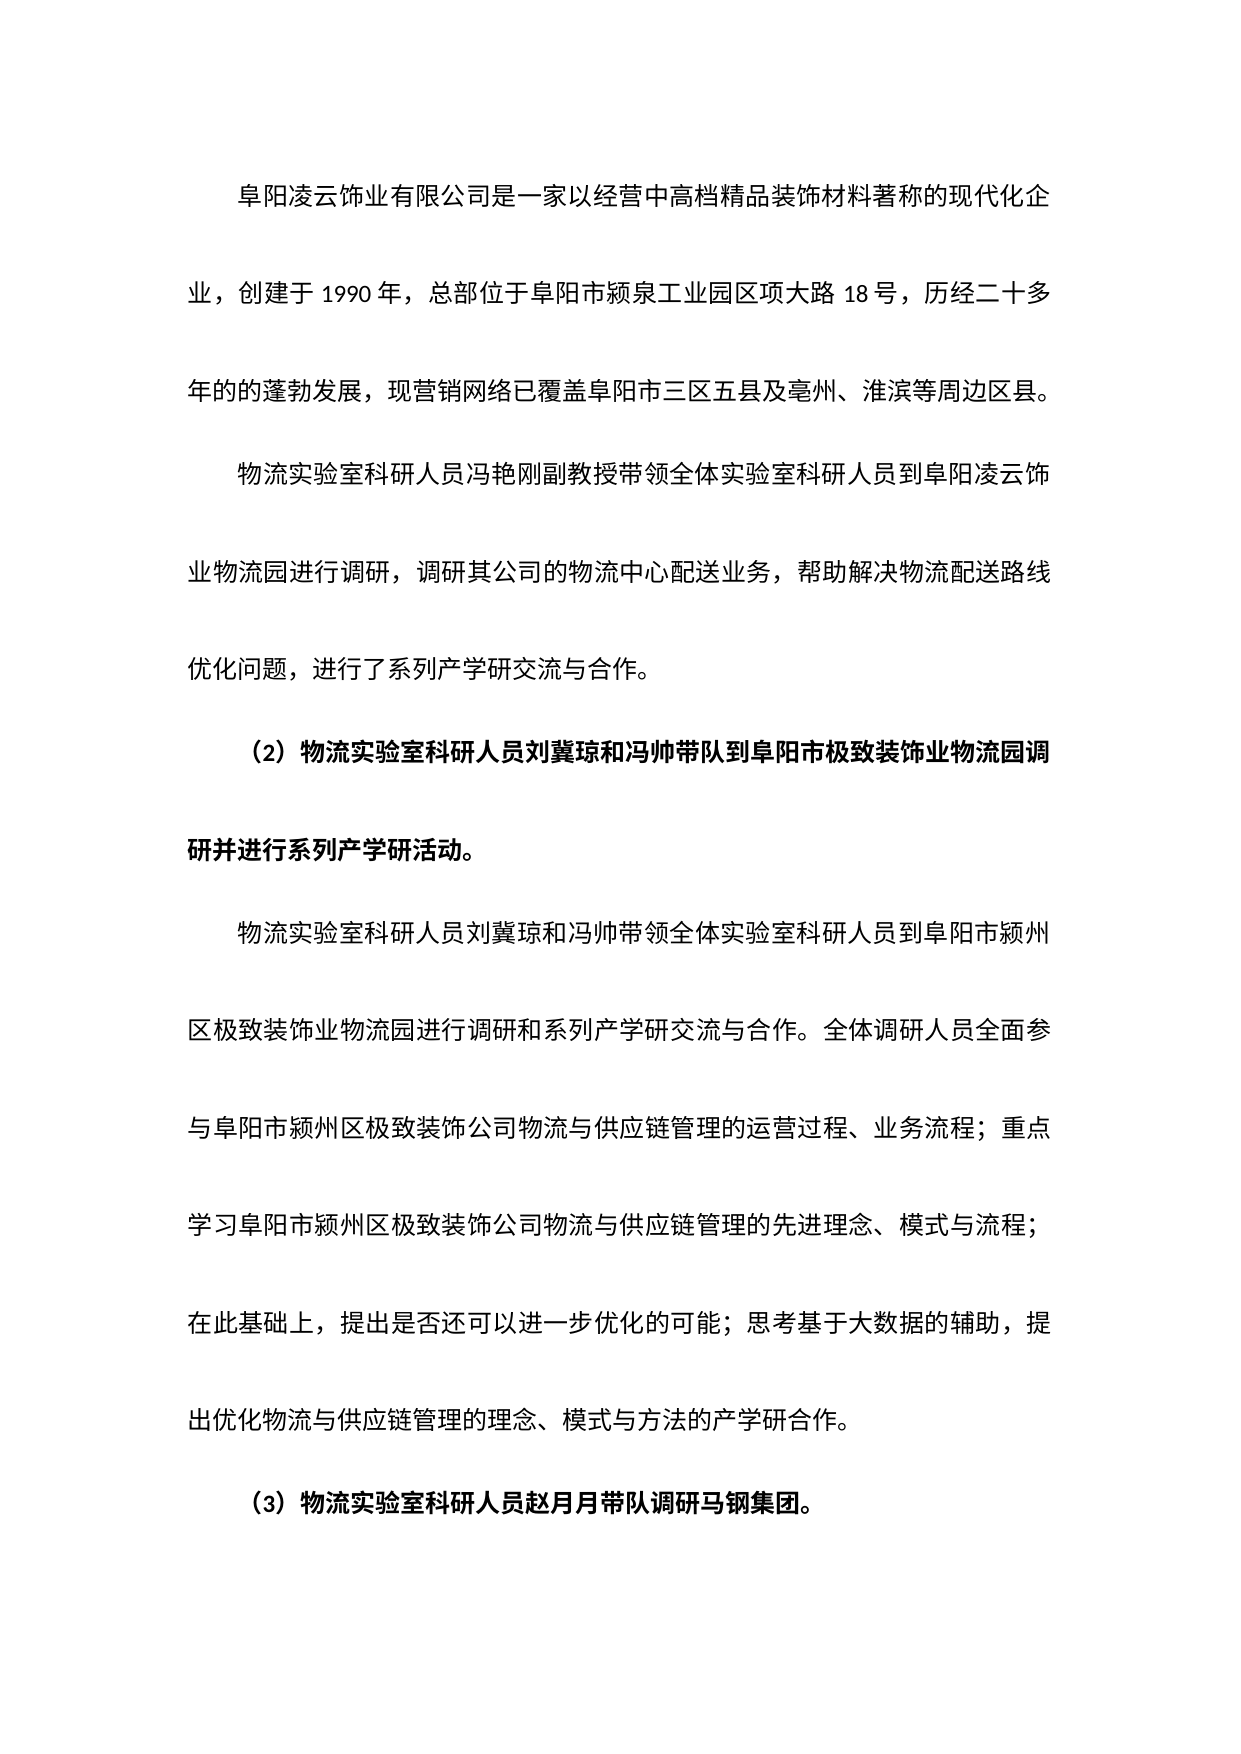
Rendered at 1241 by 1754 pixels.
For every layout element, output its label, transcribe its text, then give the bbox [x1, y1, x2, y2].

text 阜阳凌云饰业有限公司是一家以经营中高档精品装饰材料著称的现代化企业，创建于1990年，总部位于阜阳市颍泉工业园区项大路18号，历经二十多年的的蓬勃发展，现营销网络已覆盖阜阳市三区五县及亳州、淮滨等周边区县。 [187, 162, 1053, 422]
text 物流实验室科研人员冯艳刚副教授带领全体实验室科研人员到阜阳凌云饰业物流园进行调研，调研其公司的物流中心配送业务，帮助解决物流配送路线优化问题，进行了系列产学研交流与合作。 [187, 440, 1053, 700]
text 物流实验室科研人员刘冀琼和冯帅带领全体实验室科研人员到阜阳市颍州区极致装饰业物流园进行调研和系列产学研交流与合作。全体调研人员全面参与阜阳市颍州区极致装饰公司物流与供应链管理的运营过程、业务流程；重点学习阜阳市颍州区极致装饰公司物流与供应链管理的先进理念、模式与流程；在此基础上，提出是否还可以进一步优化的可能；思考基于大数据的辅助，提出优化物流与供应链管理的理念、模式与方法的产学研合作。 [187, 899, 1053, 1451]
text （3）物流实验室科研人员赵月月带队调研马钢集团。 [187, 1469, 1053, 1534]
text （2）物流实验室科研人员刘冀琼和冯帅带队到阜阳市极致装饰业物流园调研并进行系列产学研活动。 [187, 718, 1053, 881]
